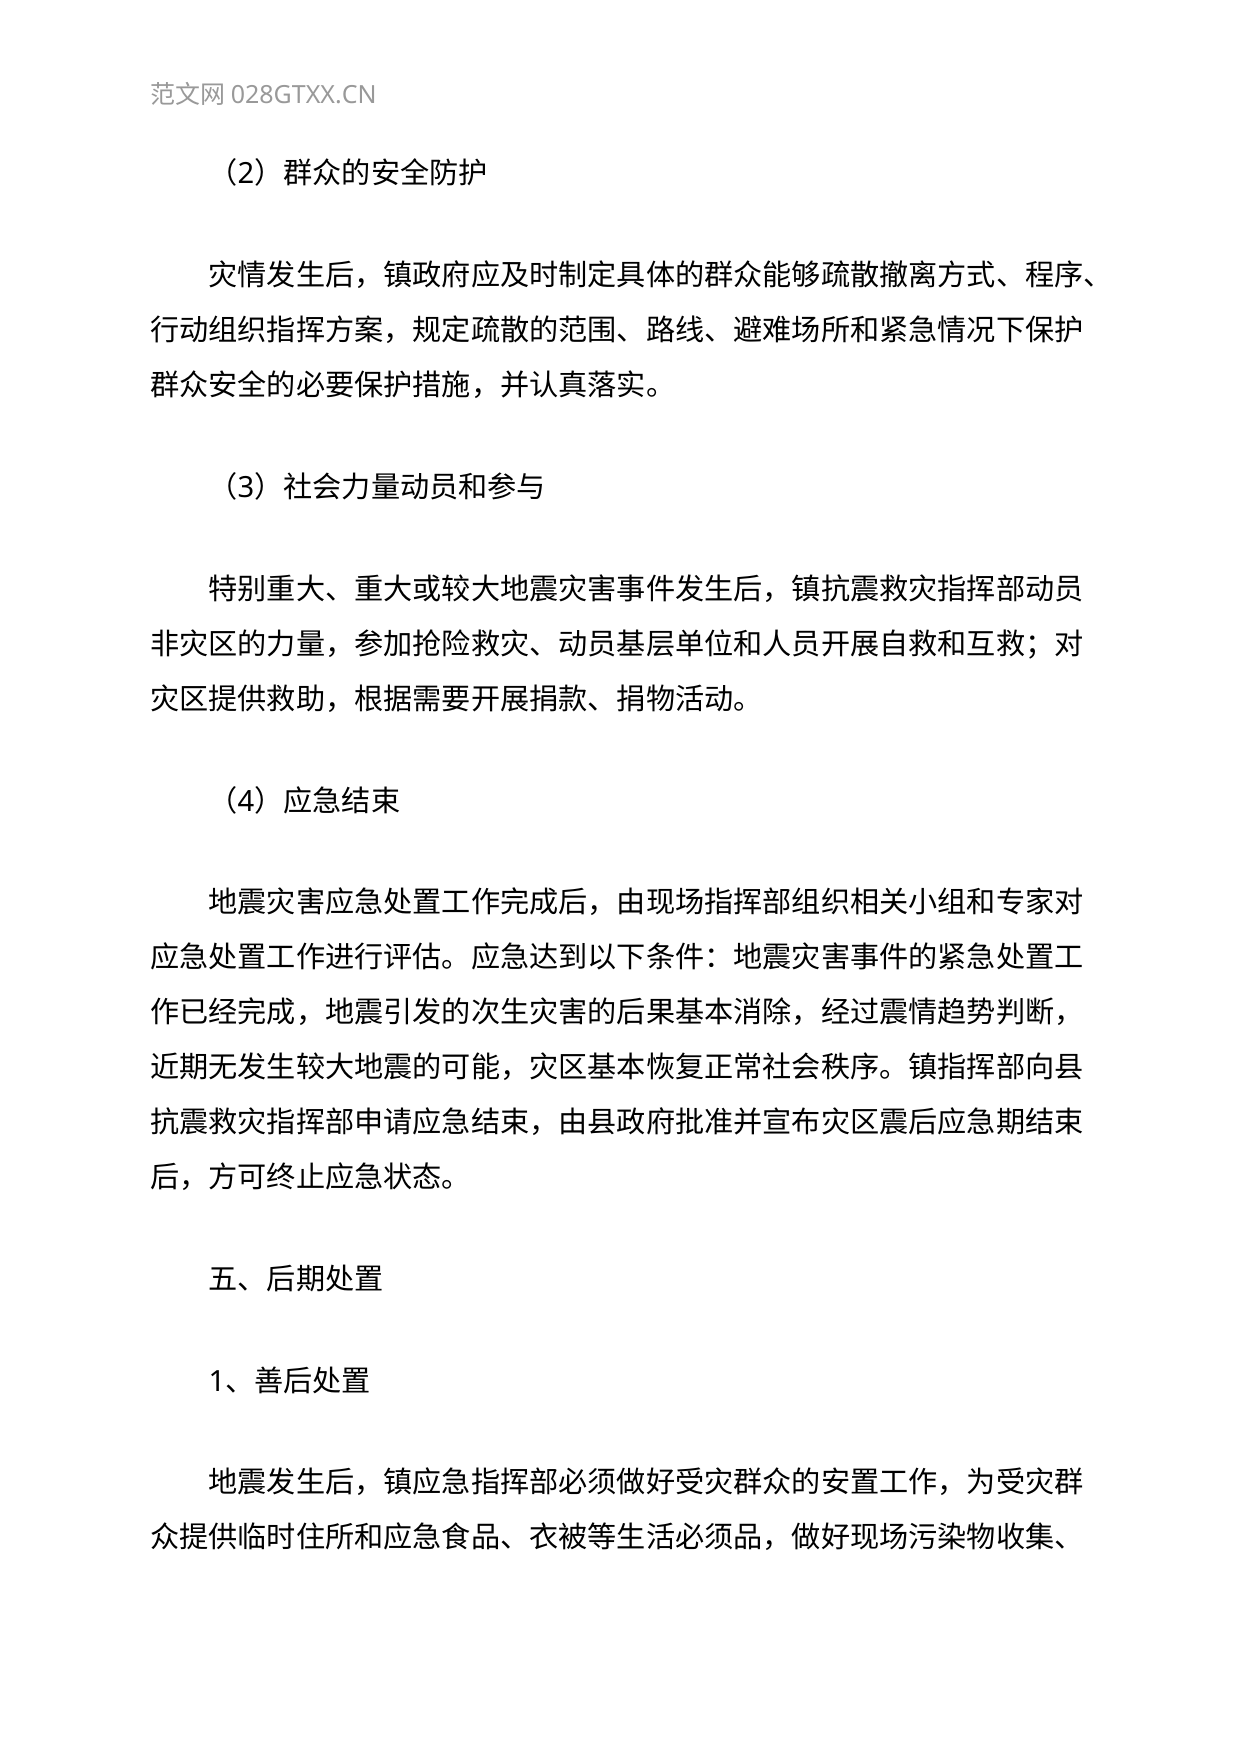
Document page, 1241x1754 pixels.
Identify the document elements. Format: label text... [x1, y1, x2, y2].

text 地震灾害应急处置工作完成后，由现场指挥部组织相关小组和专家对应急处置工作进行评估。应急达到以下条件：地震灾害事件的紧急处置工作已经完成，地震引发的次生灾害的后果基本消除，经过震情趋势判断，近期无发生较大地震的可能，灾区基本恢复正常社会秩序。镇指挥部向县抗震救灾指挥部申请应急结束，由县政府批准并宣布灾区震后应急期结束后，方可终止应急状态。 [150, 879, 1090, 1196]
text 灾情发生后，镇政府应及时制定具体的群众能够疏散撤离方式、程序、行动组织指挥方案，规定疏散的范围、路线、避难场所和紧急情况下保护群众安全的必要保护措施，并认真落实。 [150, 252, 1090, 404]
text （4）应急结束 [150, 777, 1090, 819]
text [150, 1459, 1090, 1556]
text 1、善后处置 [150, 1357, 1090, 1399]
text （3）社会力量动员和参与 [150, 463, 1090, 506]
text 特别重大、重大或较大地震灾害事件发生后，镇抗震救灾指挥部动员非灾区的力量，参加抢险救灾、动员基层单位和人员开展自救和互救；对灾区提供救助，根据需要开展捐款、捐物活动。 [150, 566, 1090, 718]
text （2）群众的安全防护 [150, 150, 1090, 192]
text 五、后期处置 [150, 1255, 1090, 1298]
